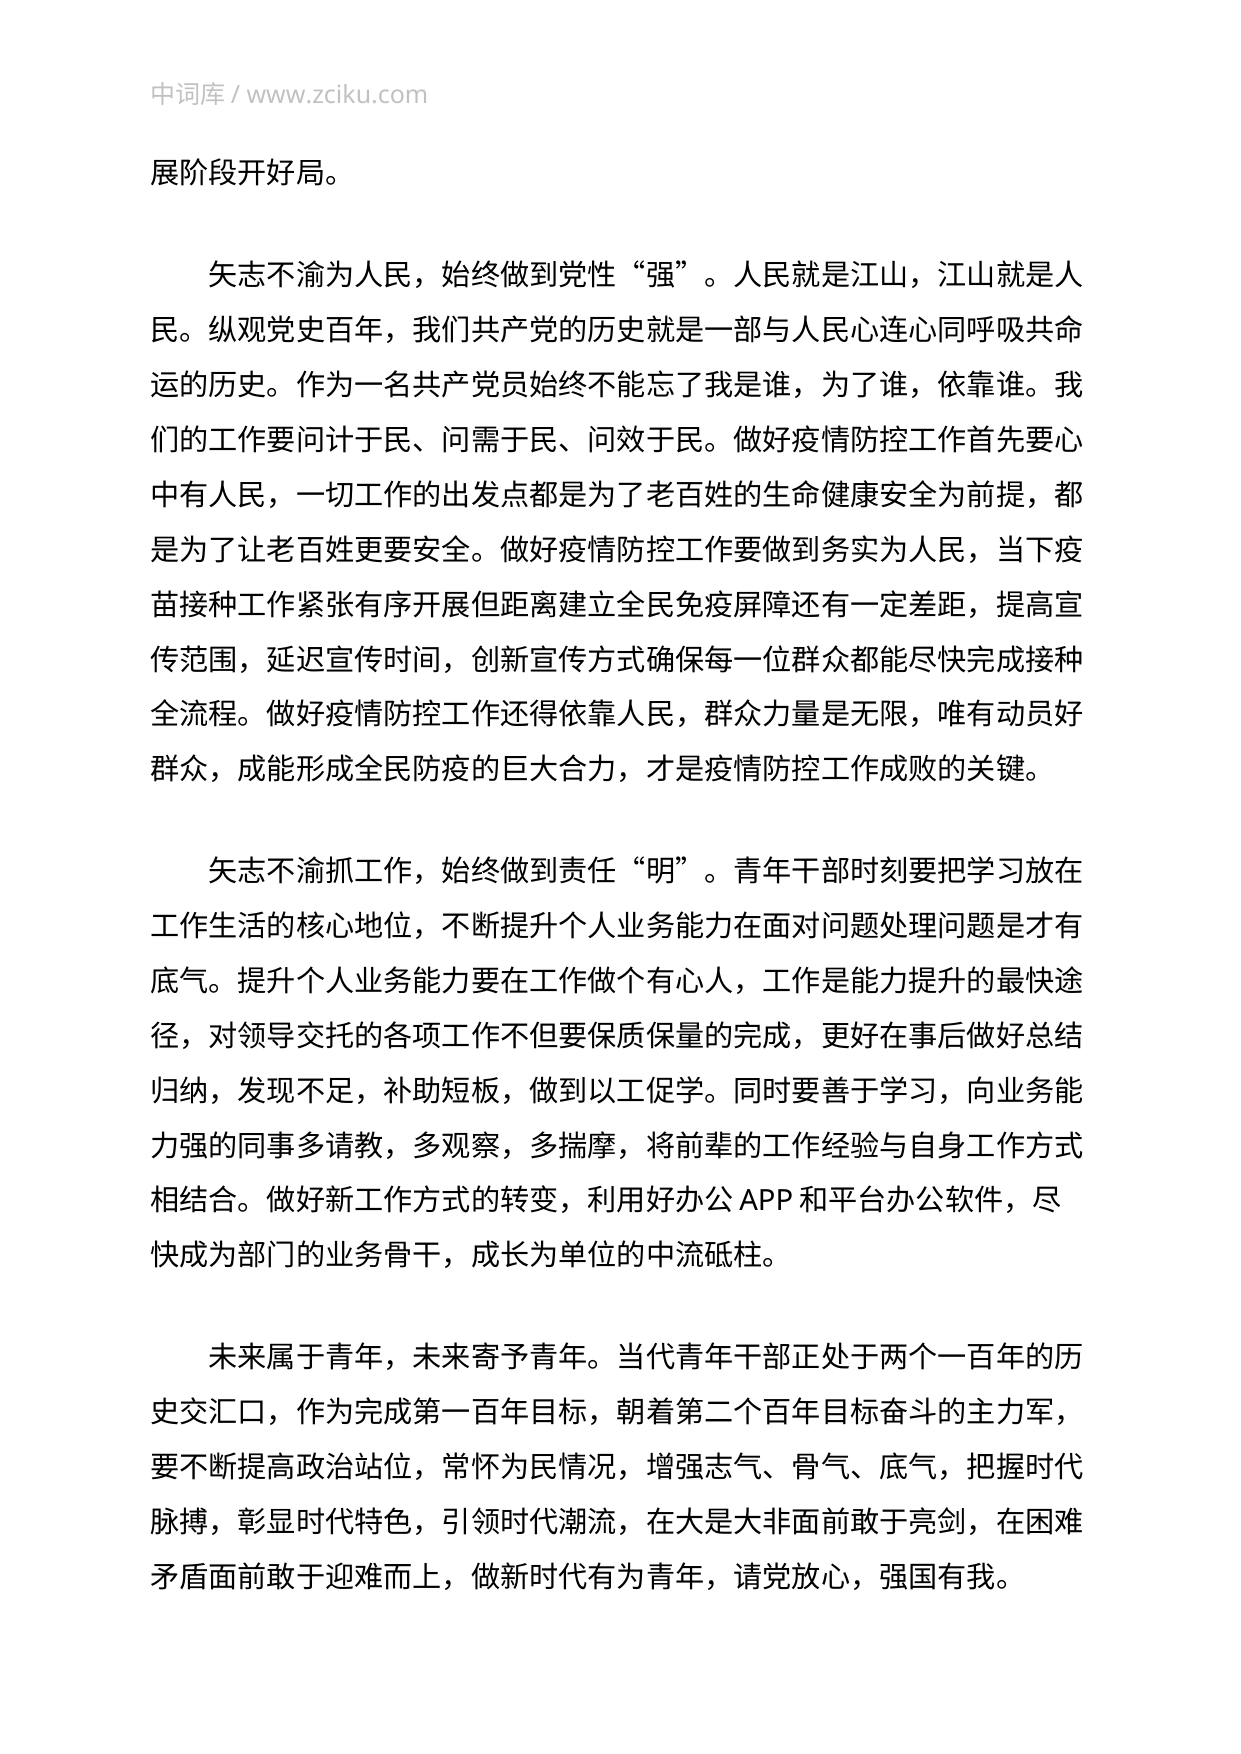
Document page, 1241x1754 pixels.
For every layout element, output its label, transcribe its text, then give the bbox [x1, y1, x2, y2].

text 矢志不渝抓工作，始终做到责任“明”。青年干部时刻要把学习放在工作生活的核心地位，不断提升个人业务能力在面对问题处理问题是才有底气。提升个人业务能力要在工作做个有心人，工作是能力提升的最快途径，对领导交托的各项工作不但要保质保量的完成，更好在事后做好总结归纳，发现不足，补助短板，做到以工促学。同时要善于学习，向业务能力强的同事多请教，多观察，多揣摩，将前辈的工作经验与自身工作方式相结合。做好新工作方式的转变，利用好办公APP和平台办公软件，尽快成为部门的业务骨干，成长为单位的中流砥柱。 [150, 848, 1090, 1274]
text 矢志不渝为人民，始终做到党性“强”。人民就是江山，江山就是人民。纵观党史百年，我们共产党的历史就是一部与人民心连心同呼吸共命运的历史。作为一名共产党员始终不能忘了我是谁，为了谁，依靠谁。我们的工作要问计于民、问需于民、问效于民。做好疫情防控工作首先要心中有人民，一切工作的出发点都是为了老百姓的生命健康安全为前提，都是为了让老百姓更要安全。做好疫情防控工作要做到务实为人民，当下疫苗接种工作紧张有序开展但距离建立全民免疫屏障还有一定差距，提高宣传范围，延迟宣传时间，创新宣传方式确保每一位群众都能尽快完成接种全流程。做好疫情防控工作还得依靠人民，群众力量是无限，唯有动员好群众，成能形成全民防疫的巨大合力，才是疫情防控工作成败的关键。 [150, 252, 1090, 788]
text 未来属于青年，未来寄予青年。当代青年干部正处于两个一百年的历史交汇口，作为完成第一百年目标，朝着第二个百年目标奋斗的主力军，要不断提高政治站位，常怀为民情况，增强志气、骨气、底气，把握时代脉搏，彰显时代特色，引领时代潮流，在大是大非面前敢于亮剑，在困难矛盾面前敢于迎难而上，做新时代有为青年，请党放心，强国有我。 [150, 1334, 1090, 1596]
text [150, 150, 1090, 192]
